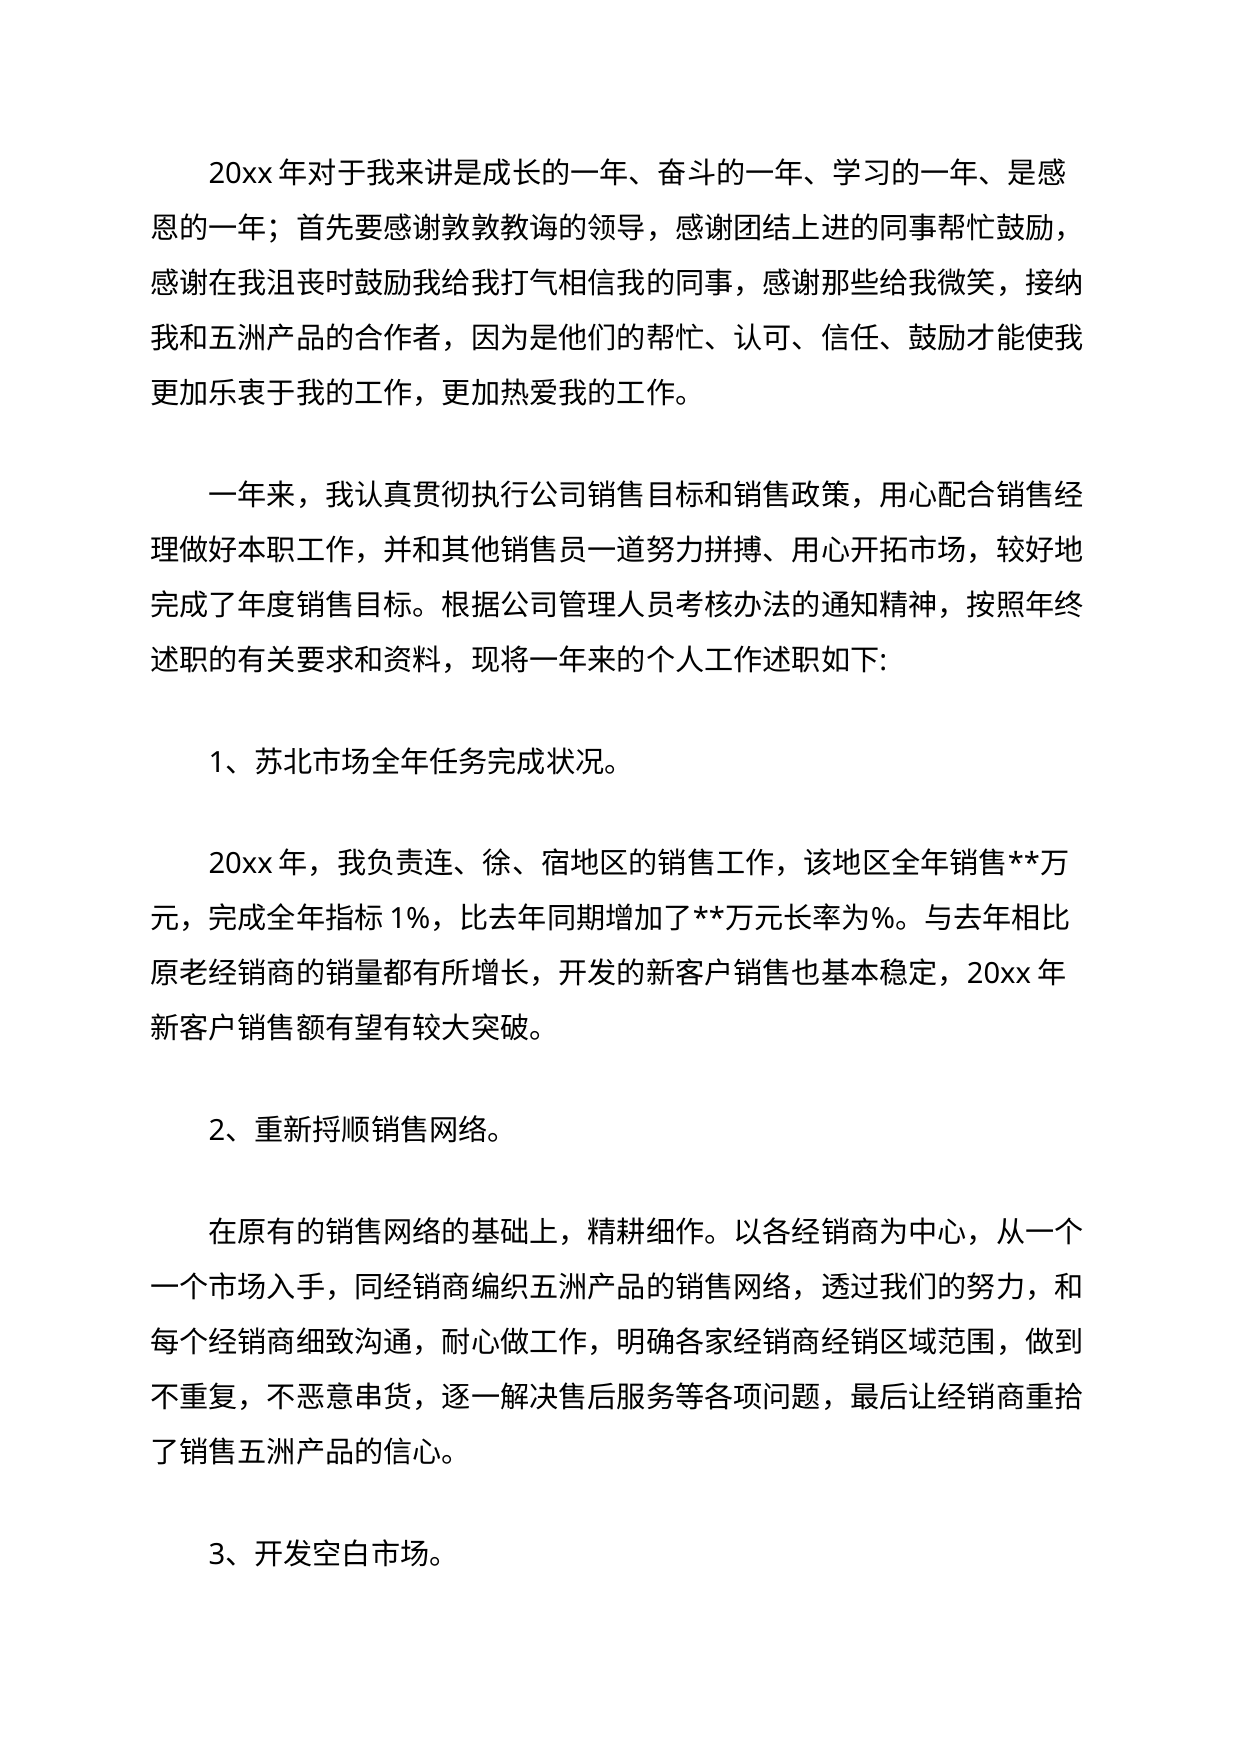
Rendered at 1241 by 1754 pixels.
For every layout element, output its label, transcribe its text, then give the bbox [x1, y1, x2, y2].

text 一年来，我认真贯彻执行公司销售目标和销售政策，用心配合销售经理做好本职工作，并和其他销售员一道努力拼搏、用心开拓市场，较好地完成了年度销售目标。根据公司管理人员考核办法的通知精神，按照年终述职的有关要求和资料，现将一年来的个人工作述职如下: [150, 471, 1090, 678]
text 20xx年对于我来讲是成长的一年、奋斗的一年、学习的一年、是感恩的一年；首先要感谢敦敦教诲的领导，感谢团结上进的同事帮忙鼓励，感谢在我沮丧时鼓励我给我打气相信我的同事，感谢那些给我微笑，接纳我和五洲产品的合作者，因为是他们的帮忙、认可、信任、鼓励才能使我更加乐衷于我的工作，更加热爱我的工作。 [150, 150, 1090, 412]
text 20xx年，我负责连、徐、宿地区的销售工作，该地区全年销售**万元，完成全年指标1%，比去年同期增加了**万元长率为%。与去年相比原老经销商的销量都有所增长，开发的新客户销售也基本稳定，20xx年新客户销售额有望有较大突破。 [150, 840, 1090, 1047]
text 在原有的销售网络的基础上，精耕细作。以各经销商为中心，从一个一个市场入手，同经销商编织五洲产品的销售网络，透过我们的努力，和每个经销商细致沟通，耐心做工作，明确各家经销商经销区域范围，做到不重复，不恶意串货，逐一解决售后服务等各项问题，最后让经销商重拾了销售五洲产品的信心。 [150, 1209, 1090, 1471]
text 3、开发空白市场。 [150, 1530, 1090, 1573]
text 1、苏北市场全年任务完成状况。 [150, 738, 1090, 781]
text 2、重新捋顺销售网络。 [150, 1107, 1090, 1149]
